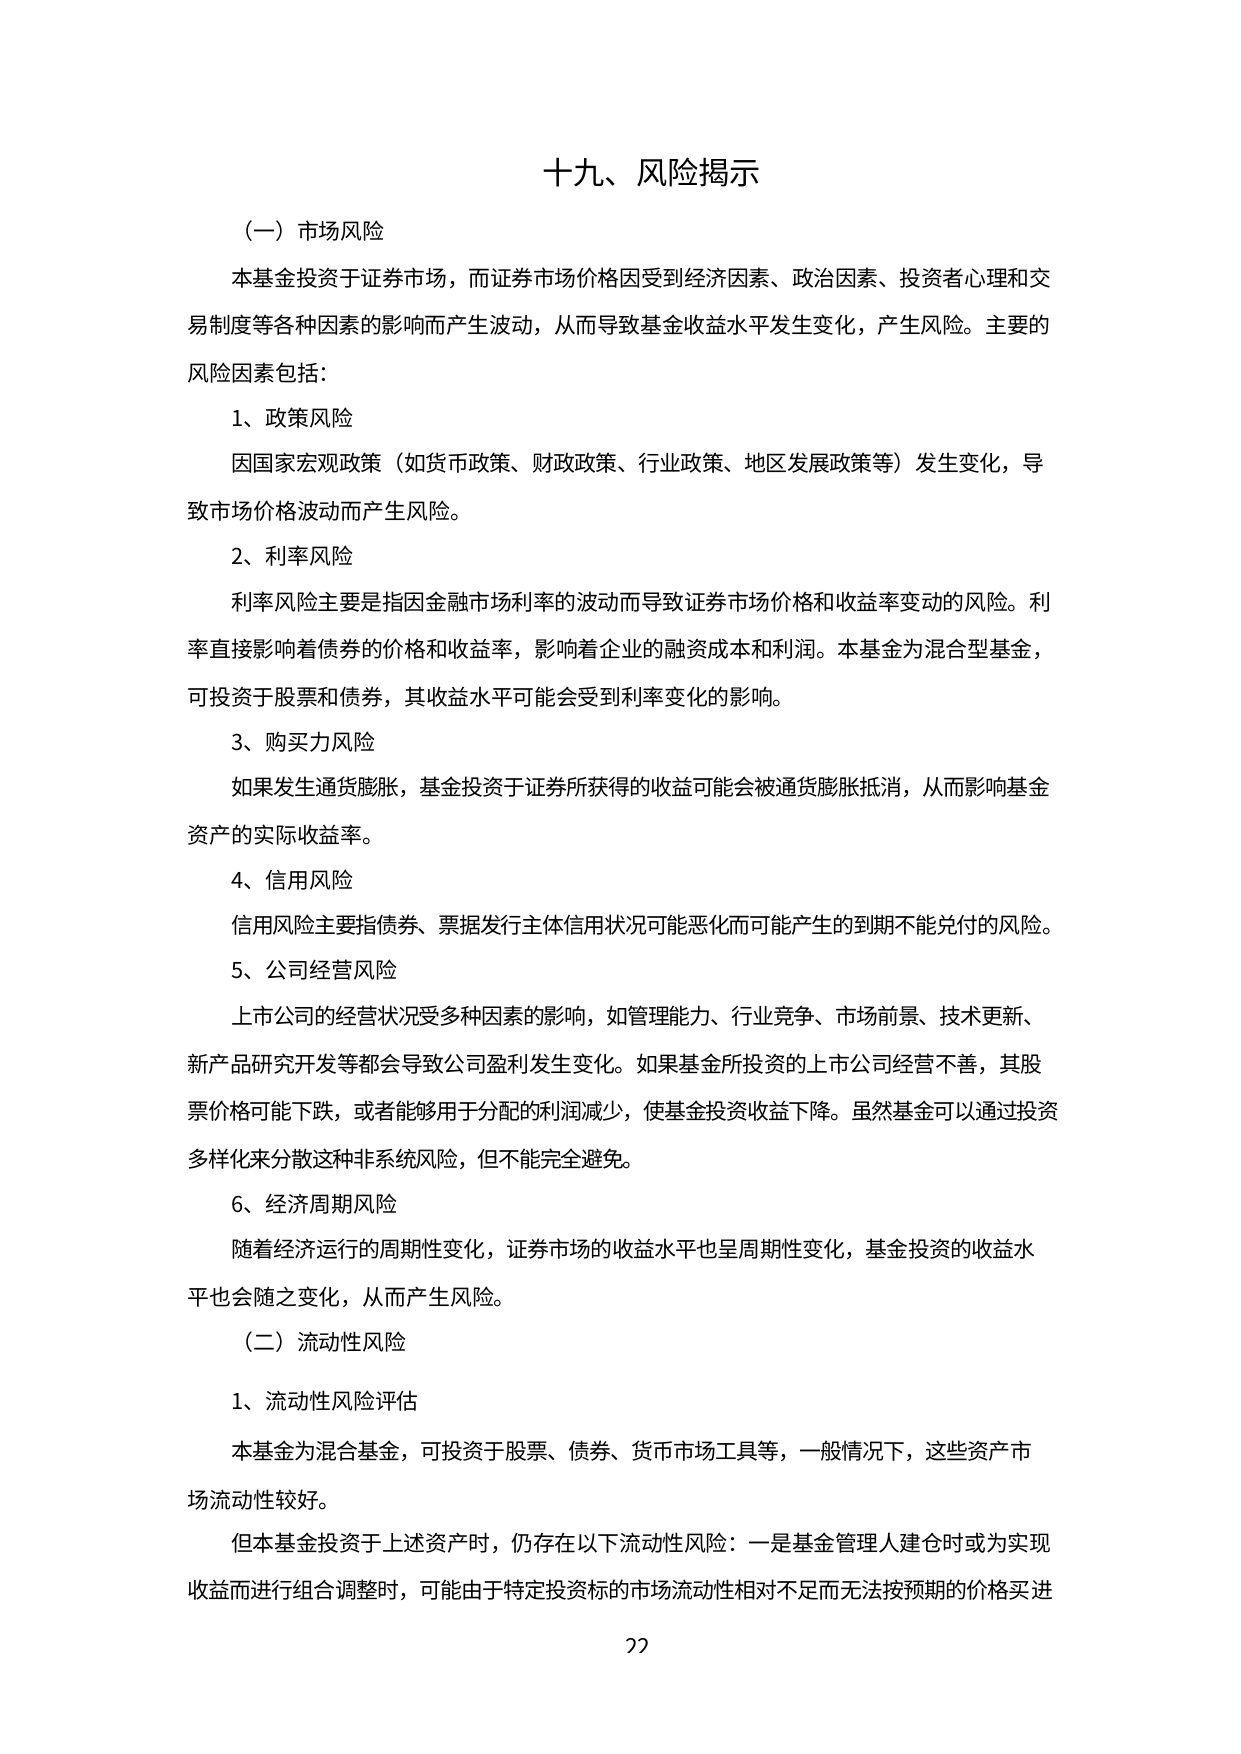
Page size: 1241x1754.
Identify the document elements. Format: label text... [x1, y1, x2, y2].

text 2、利率风险 [231, 542, 1096, 570]
text 信用风险主要指债券、票据发行主体信用状况可能恶化而可能产生的到期不能兑付的风险。 [187, 908, 1053, 940]
text 5、公司经营风险 [231, 956, 1096, 984]
text 随着经济运行的周期性变化，证券市场的收益水平也呈周期性变化，基金投资的收益水平也会随之变化，从而产生风险。 [187, 1232, 1053, 1312]
text 1、流动性风险评估 [231, 1384, 1096, 1416]
text 利率风险主要是指因金融市场利率的波动而导致证券市场价格和收益率变动的风险。利 率直接影响着债券的价格和收益率，影响着企业的融资成本和利润。本基金为混合型基金， 可投资于股票和债券，其收益水平可能会受到利率变化的影响。 [187, 584, 1075, 712]
text 如果发生通货膨胀，基金投资于证券所获得的收益可能会被通货膨胀抵消，从而影响基金资产的实际收益率。 [187, 770, 1053, 850]
text 4、信用风险 [231, 866, 1096, 894]
text 6、经济周期风险 [231, 1190, 1096, 1218]
text 因国家宏观政策（如货币政策、财政政策、行业政策、地区发展政策等）发生变化，导致市场价格波动而产生风险。 [187, 446, 1053, 526]
text 本基金投资于证券市场，而证券市场价格因受到经济因素、政治因素、投资者心理和交易制度等各种因素的影响而产生波动，从而导致基金收益水平发生变化，产生风险。主要的风险因素包括： [187, 261, 1053, 388]
text （二）流动性风险 [231, 1328, 1096, 1356]
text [187, 1526, 1053, 1605]
subtitle 十九、风险揭示 [297, 148, 1005, 194]
text 3、购买力风险 [231, 728, 1096, 756]
text 1、政策风险 [231, 404, 1096, 432]
text 上市公司的经营状况受多种因素的影响，如管理能力、行业竞争、市场前景、技术更新、新产品研究开发等都会导致公司盈利发生变化。如果基金所投资的上市公司经营不善，其股票价格可能下跌，或者能够用于分配的利润减少，使基金投资收益下降。虽然基金可以通过投资多样化来分散这种非系统风险，但不能完全避免。 [187, 999, 1064, 1174]
text 本基金为混合基金，可投资于股票、债券、货币市场工具等，一般情况下，这些资产市场流动性较好。 [187, 1416, 1053, 1514]
text （一）市场风险 [231, 214, 1096, 246]
